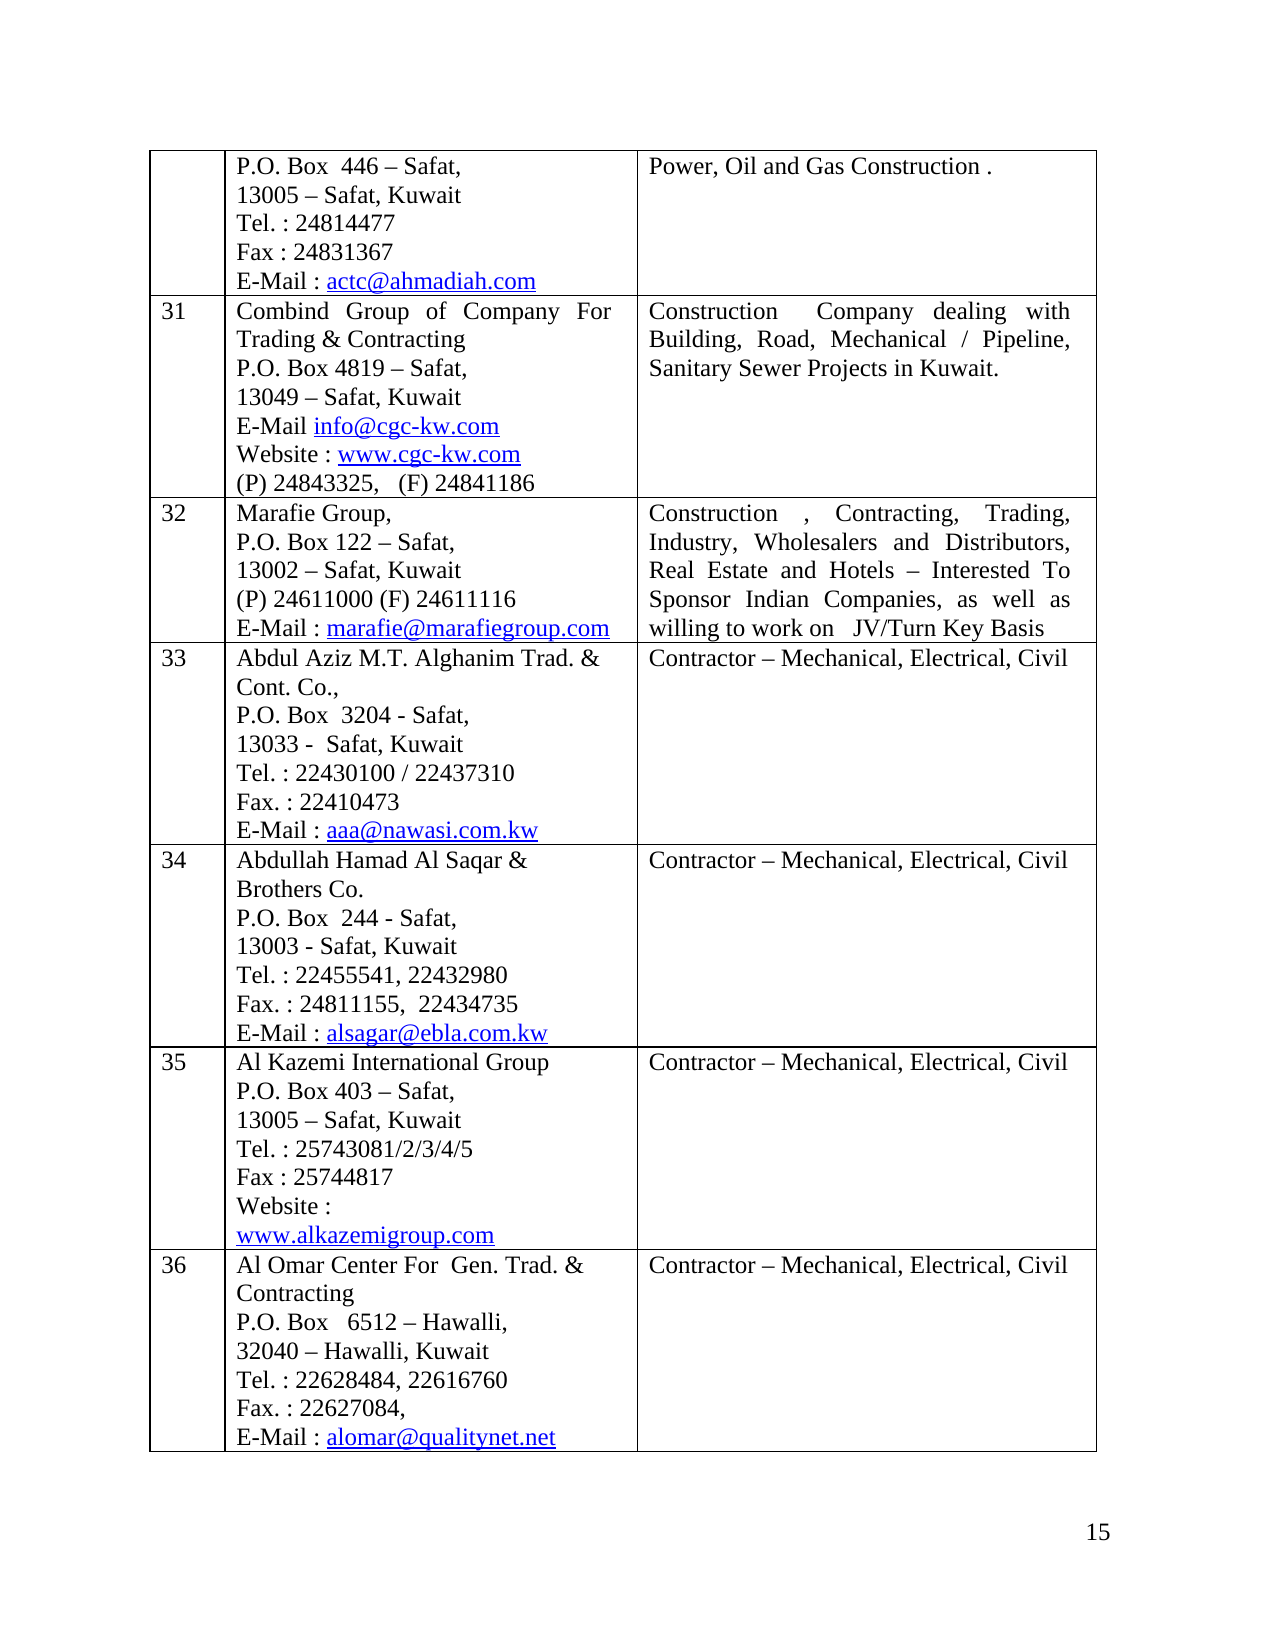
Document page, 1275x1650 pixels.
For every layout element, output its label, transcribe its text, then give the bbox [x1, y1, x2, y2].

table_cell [638, 1250, 1096, 1451]
table_cell 32 [151, 498, 224, 642]
table_cell Construction , Contracting, Trading, Industry, Wholesalers and Distributors, Real Estate and Hotels – Interested To Sponsor Indian Companies, as well as willing to work on JV/Turn Key Basis [638, 498, 1096, 642]
table_cell Construction Company dealing with Building, Road, Mechanical / Pipeline, Sanitary Sewer Projects in . [638, 296, 1096, 497]
table_cell 33 [151, 643, 224, 844]
table_cell 30 [151, 151, 224, 295]
table_cell 34 [151, 845, 224, 1046]
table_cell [226, 151, 637, 295]
table_cell Contractor – Mechanical, Electrical, Civil [638, 643, 1096, 844]
table_cell Al Kazemi International Group Safat, 13005 – Tel. : 25743081/2/3/4/5 Fax : 25744817 Website : www.alkazemigroup.com [226, 1048, 637, 1249]
table_cell Contractor – Mechanical, Electrical, Civil [638, 1048, 1096, 1249]
table_cell Marafie Group, Safat, 13002 – (P) 24611000 (F) 24611116 E-Mail : marafie@marafiegroup.com [226, 498, 637, 642]
table_cell 36 [151, 1250, 224, 1451]
table_cell 31 [151, 296, 224, 497]
table_cell 35 [151, 1048, 224, 1249]
table_cell Abdullah Hamad Al Saqar & Brothers Co. Safat, 13003 - Tel. : 22455541, 22432980 Fax. : 24811155, 22434735 E-Mail : alsagar@ebla.com.kw [226, 845, 637, 1046]
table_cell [638, 151, 1096, 295]
table_cell Contractor – Mechanical, Electrical, Civil [638, 845, 1096, 1046]
table_cell Al For Gen. Trad. & Contracting Hawalli, 32040 – Tel. : 22628484, 22616760 Fax. : 22627084, E-Mail : alomar@qualitynet.net [226, 1250, 637, 1451]
table_cell Combind Group of Company For Trading & Contracting Safat, 13049 – E-Mail info@cgc-kw.com Website : www.cgc-kw.com (P) 24843325, (F) 24841186 [226, 296, 637, 497]
table_cell Abdul Aziz M.T. Alghanim Trad. & Cont. Co., Safat, 13033 - Tel. : 22430100 / 22437310 Fax. : 22410473 E-Mail : aaa@nawasi.com.kw [226, 643, 637, 844]
